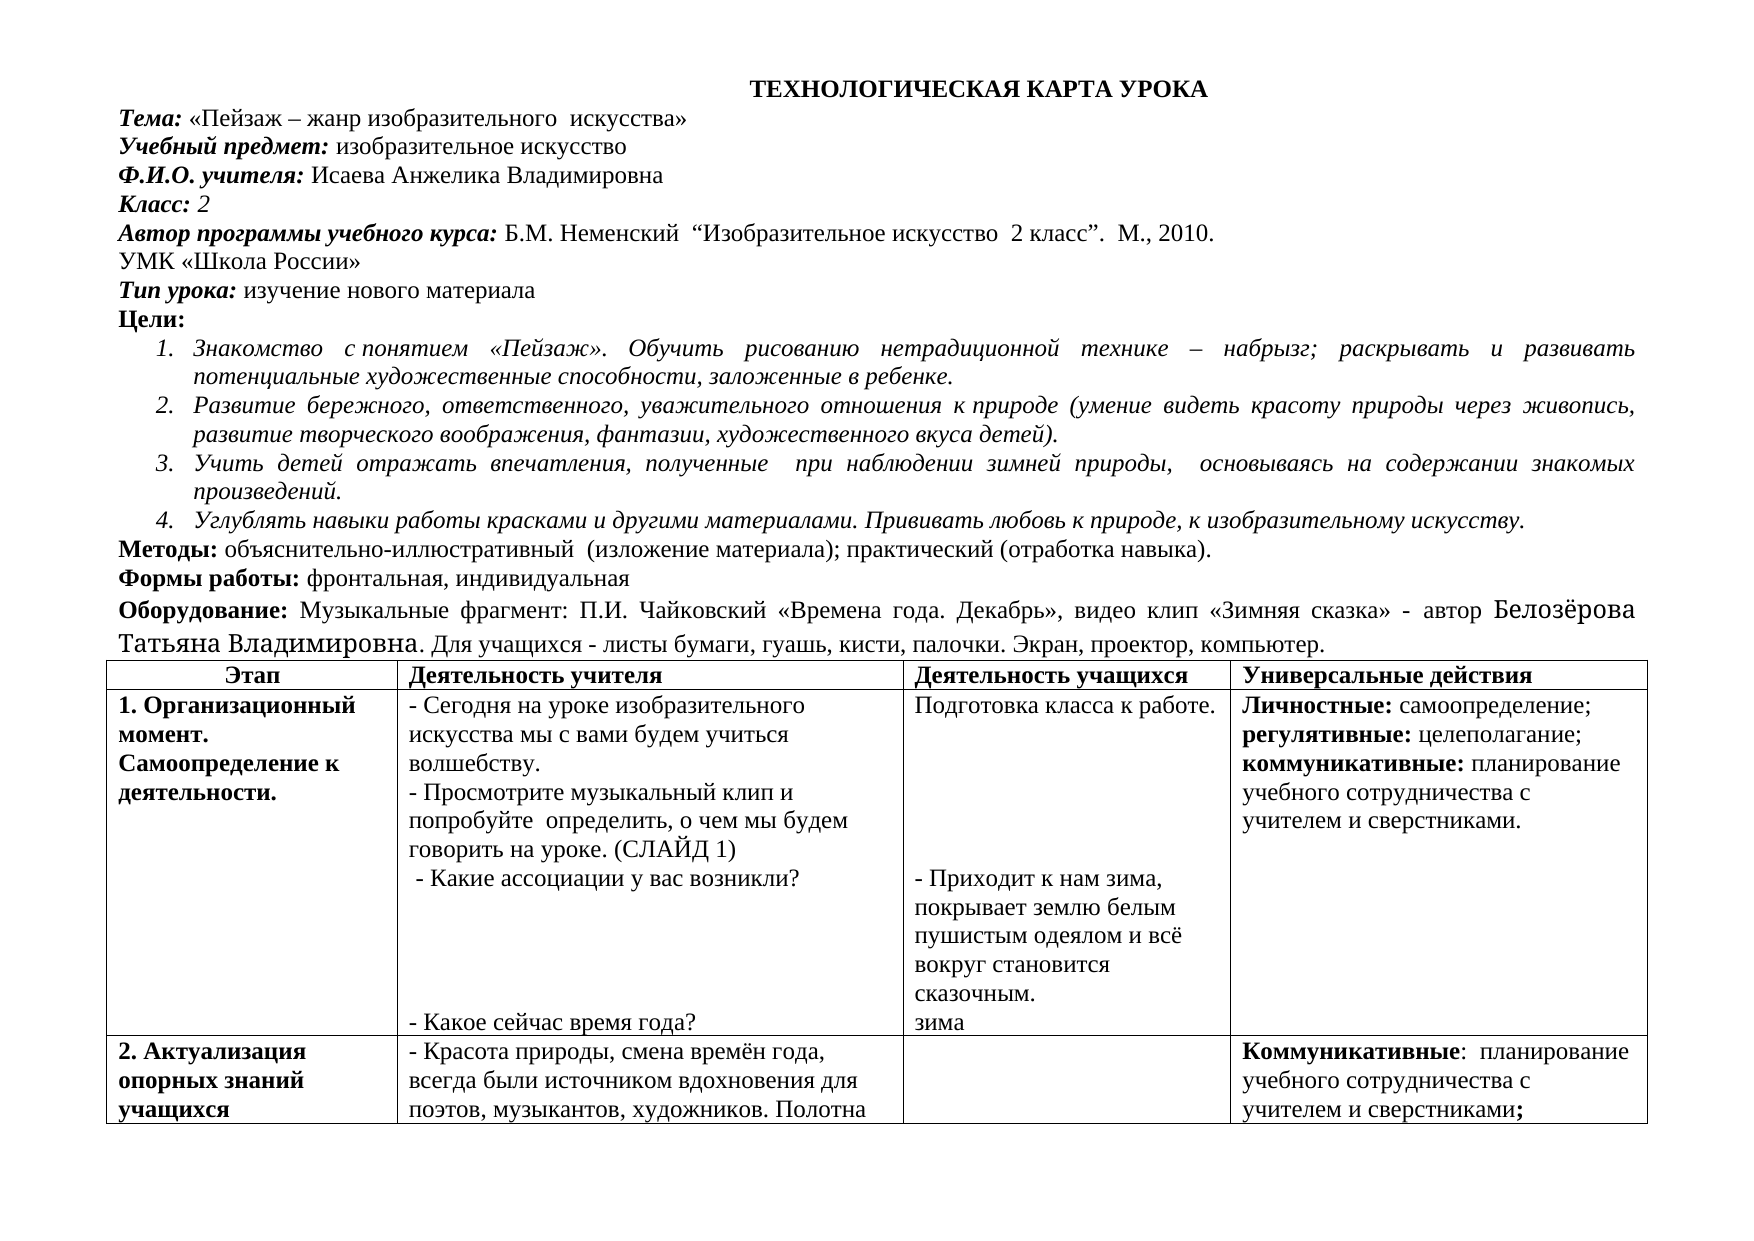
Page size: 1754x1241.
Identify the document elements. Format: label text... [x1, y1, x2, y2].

table_cell - Сегодня на уроке изобразительного искусства мы с вами будем учиться волшебству. - Просмотрите музыкальный клип и попробуйте определить, о чем мы будем говорить на уроке. (СЛАЙД 1) - Какие ассоциации у вас возникли? - Какое сейчас время года? [398, 690, 903, 1035]
text Класс: 2 [118, 189, 1636, 218]
table_cell Подготовка класса к работе. - Приходит к нам зима, покрывает землю белым пушистым одеялом и всё вокруг становится сказочным. зима [904, 690, 1230, 1035]
table_cell 1. Организационный момент. Самоопределение к деятельности. [107, 690, 397, 1035]
table_header Этап [107, 661, 397, 689]
table_header Деятельность учителя [398, 661, 903, 689]
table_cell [904, 1036, 1230, 1123]
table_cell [1231, 1036, 1647, 1123]
list Развитие бережного, ответственного, уважительного отношения к природе (умение видеть красоту природы через живопись, развитие творческого воображения, фантазии, художественного вкуса детей). [156, 390, 1636, 448]
table_cell Личностные: самоопределение; регулятивные: целеполагание; коммуникативные: планирование учебного сотрудничества с учителем и сверстниками. [1231, 690, 1647, 1035]
text Оборудование: Музыкальные фрагмент: П.И. Чайковский «Времена года. Декабрь», видео клип «Зимняя сказка» - автор Белозёрова Татьяна Владимировна. Для учащихся - листы бумаги, гуашь, кисти, палочки. Экран, проектор, компьютер. [118, 591, 1636, 659]
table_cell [107, 1036, 397, 1123]
table_header Деятельность учащихся [904, 661, 1230, 689]
text Цели: [118, 304, 1636, 333]
list Знакомство с понятием «Пейзаж». Обучить рисованию нетрадиционной технике – набрызг; раскрывать и развивать потенциальные художественные способности, заложенные в ребенке. [156, 333, 1636, 390]
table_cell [398, 1036, 903, 1123]
text Методы: объяснительно-иллюстративный (изложение материала); практический (отработка навыка). [118, 534, 1636, 563]
text Тип урока: изучение нового материала [118, 275, 1636, 304]
text Ф.И.О. учителя: Исаева Анжелика Владимировна [118, 160, 1636, 189]
text УМК «Школа России» [118, 246, 1636, 275]
text Автор программы учебного курса: Б.М. Неменский “Изобразительное искусство 2 класс”. М., 2010. [118, 218, 1636, 246]
text Формы работы: фронтальная, индивидуальная [118, 563, 1636, 591]
text Тема: «Пейзаж – жанр изобразительного искусства» [118, 103, 1636, 131]
list Углублять навыки работы красками и другими материалами. Прививать любовь к природе, к изобразительному искусству. [156, 505, 1636, 534]
text Учебный предмет: изобразительное искусство [118, 131, 1636, 160]
text ТЕХНОЛОГИЧЕСКАЯ КАРТА УРОКА [118, 74, 1636, 103]
list Учить детей отражать впечатления, полученные при наблюдении зимней природы, основываясь на содержании знакомых произведений. [156, 448, 1636, 505]
table_header Универсальные действия [1231, 661, 1647, 689]
